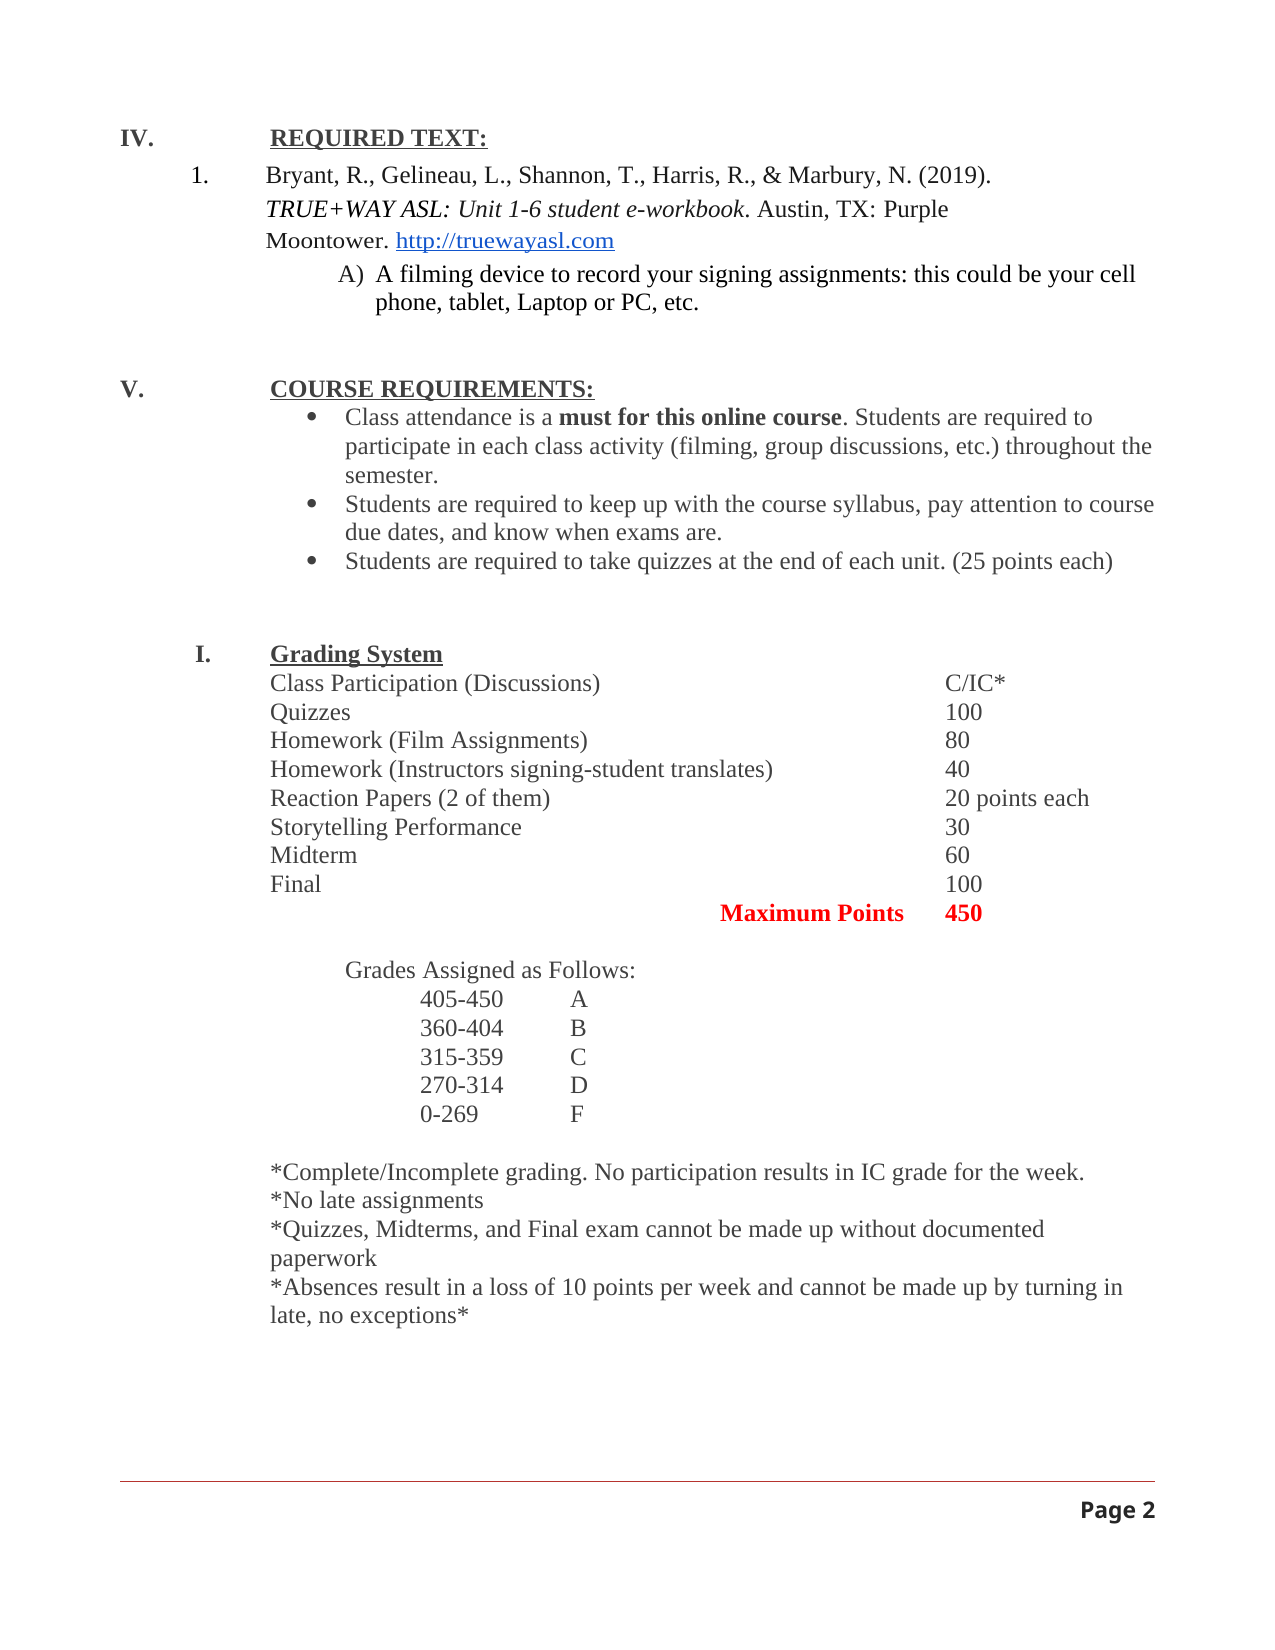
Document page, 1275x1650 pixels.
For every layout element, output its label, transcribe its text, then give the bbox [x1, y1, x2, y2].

text Grades Assigned as Follows: [195, 955, 1155, 984]
list Students are required to keep up with the course syllabus, pay attention to course due dates, and know when exams are. [307, 489, 1155, 546]
text IV. REQUIRED TEXT: [120, 123, 1155, 152]
text Reaction Papers (2 of them) 20 points each [195, 783, 1155, 812]
text 360-404 B [195, 1013, 1155, 1042]
text Quizzes 100 [195, 697, 1155, 725]
text 315-359 C [195, 1042, 1155, 1070]
text 270-314 D [195, 1070, 1155, 1099]
text Homework (Film Assignments) 80 [195, 725, 1155, 754]
text 405-450 A [195, 984, 1155, 1013]
text Homework (Instructors signing-student translates) 40 [195, 754, 1155, 783]
text Final 100 [195, 869, 1155, 898]
text Midterm 60 [195, 840, 1155, 869]
list Grading System [195, 639, 1155, 668]
list *Quizzes, Midterms, and Final exam cannot be made up without documented paperwork [270, 1214, 1155, 1272]
list *Complete/Incomplete grading. No participation results in IC grade for the week. [270, 1157, 1155, 1185]
text Storytelling Performance 30 [195, 812, 1155, 840]
text Class Participation (Discussions) C/IC* [195, 668, 1155, 697]
list A filming device to record your signing assignments: this could be your cell phone, tablet, Laptop or PC, etc. [338, 259, 1155, 316]
list *Absences result in a loss of 10 points per week and cannot be made up by turning in late, no exceptions* [270, 1272, 1155, 1329]
list *No late assignments [270, 1185, 1155, 1214]
list Class attendance is a must for this online course. Students are required to participate in each class activity (filming, group discussions, etc.) throughout the semester. [307, 402, 1155, 489]
text 0-269 F [195, 1099, 1155, 1128]
list Bryant, R., Gelineau, L., Shannon, T., Harris, R., & Marbury, N. (2019). TRUE+WAY ASL: Unit 1-6 student e-workbook. Austin, TX: Purple Moontower. http://truewayasl.com [190, 160, 1065, 253]
text V. COURSE REQUIREMENTS: [120, 374, 1155, 402]
text Maximum Points 450 [195, 898, 1155, 927]
list Students are required to take quizzes at the end of each unit. (25 points each) [307, 546, 1155, 575]
